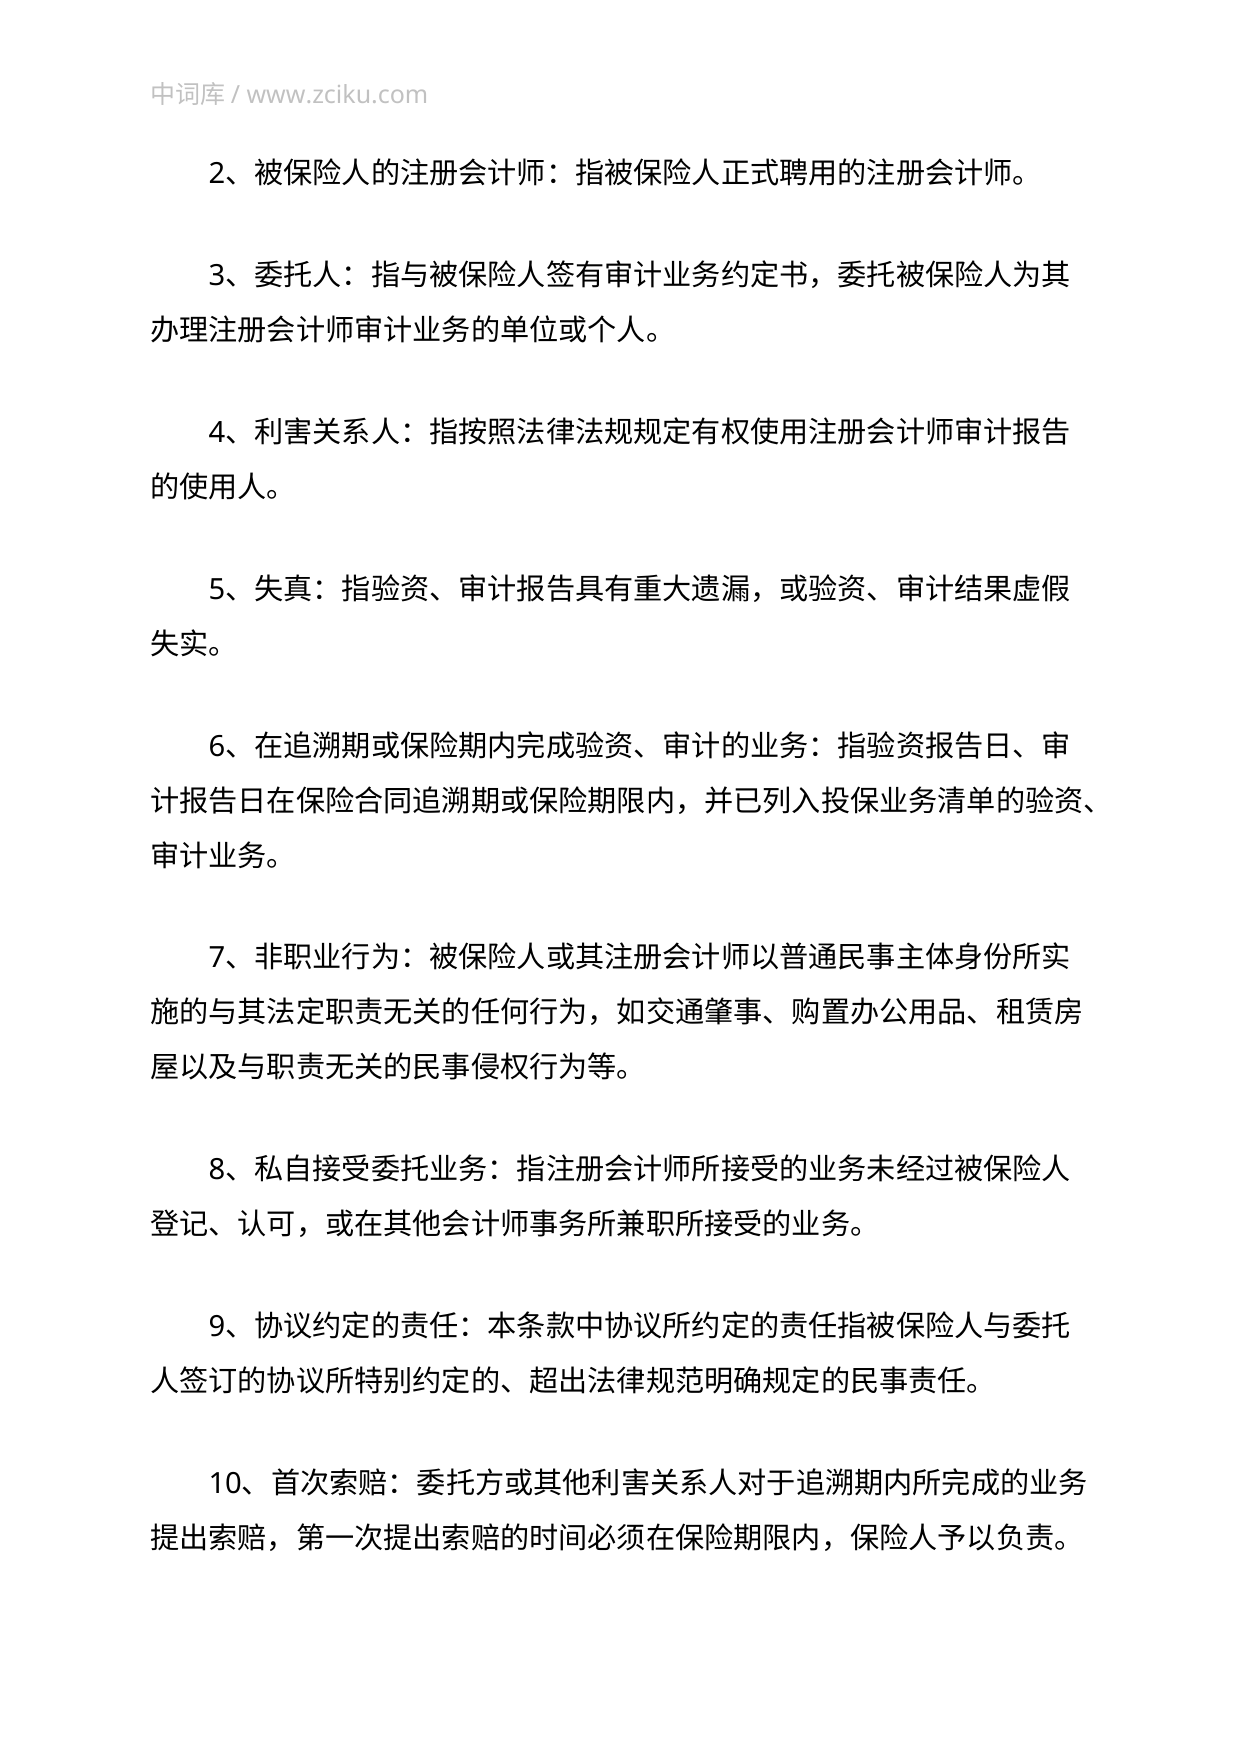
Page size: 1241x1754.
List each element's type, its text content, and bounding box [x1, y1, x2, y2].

text 8、私自接受委托业务：指注册会计师所接受的业务未经过被保险人登记、认可，或在其他会计师事务所兼职所接受的业务。 [150, 1146, 1090, 1243]
text 9、协议约定的责任：本条款中协议所约定的责任指被保险人与委托人签订的协议所特别约定的、超出法律规范明确规定的民事责任。 [150, 1302, 1090, 1400]
text 2、被保险人的注册会计师：指被保险人正式聘用的注册会计师。 [150, 150, 1090, 192]
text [150, 1459, 1090, 1556]
text 6、在追溯期或保险期内完成验资、审计的业务：指验资报告日、审计报告日在保险合同追溯期或保险期限内，并已列入投保业务清单的验资、审计业务。 [150, 722, 1090, 874]
text 3、委托人：指与被保险人签有审计业务约定书，委托被保险人为其办理注册会计师审计业务的单位或个人。 [150, 252, 1090, 349]
text 7、非职业行为：被保险人或其注册会计师以普通民事主体身份所实施的与其法定职责无关的任何行为，如交通肇事、购置办公用品、租赁房屋以及与职责无关的民事侵权行为等。 [150, 934, 1090, 1086]
text 5、失真：指验资、审计报告具有重大遗漏，或验资、审计结果虚假失实。 [150, 566, 1090, 663]
text 4、利害关系人：指按照法律法规规定有权使用注册会计师审计报告的使用人。 [150, 409, 1090, 506]
